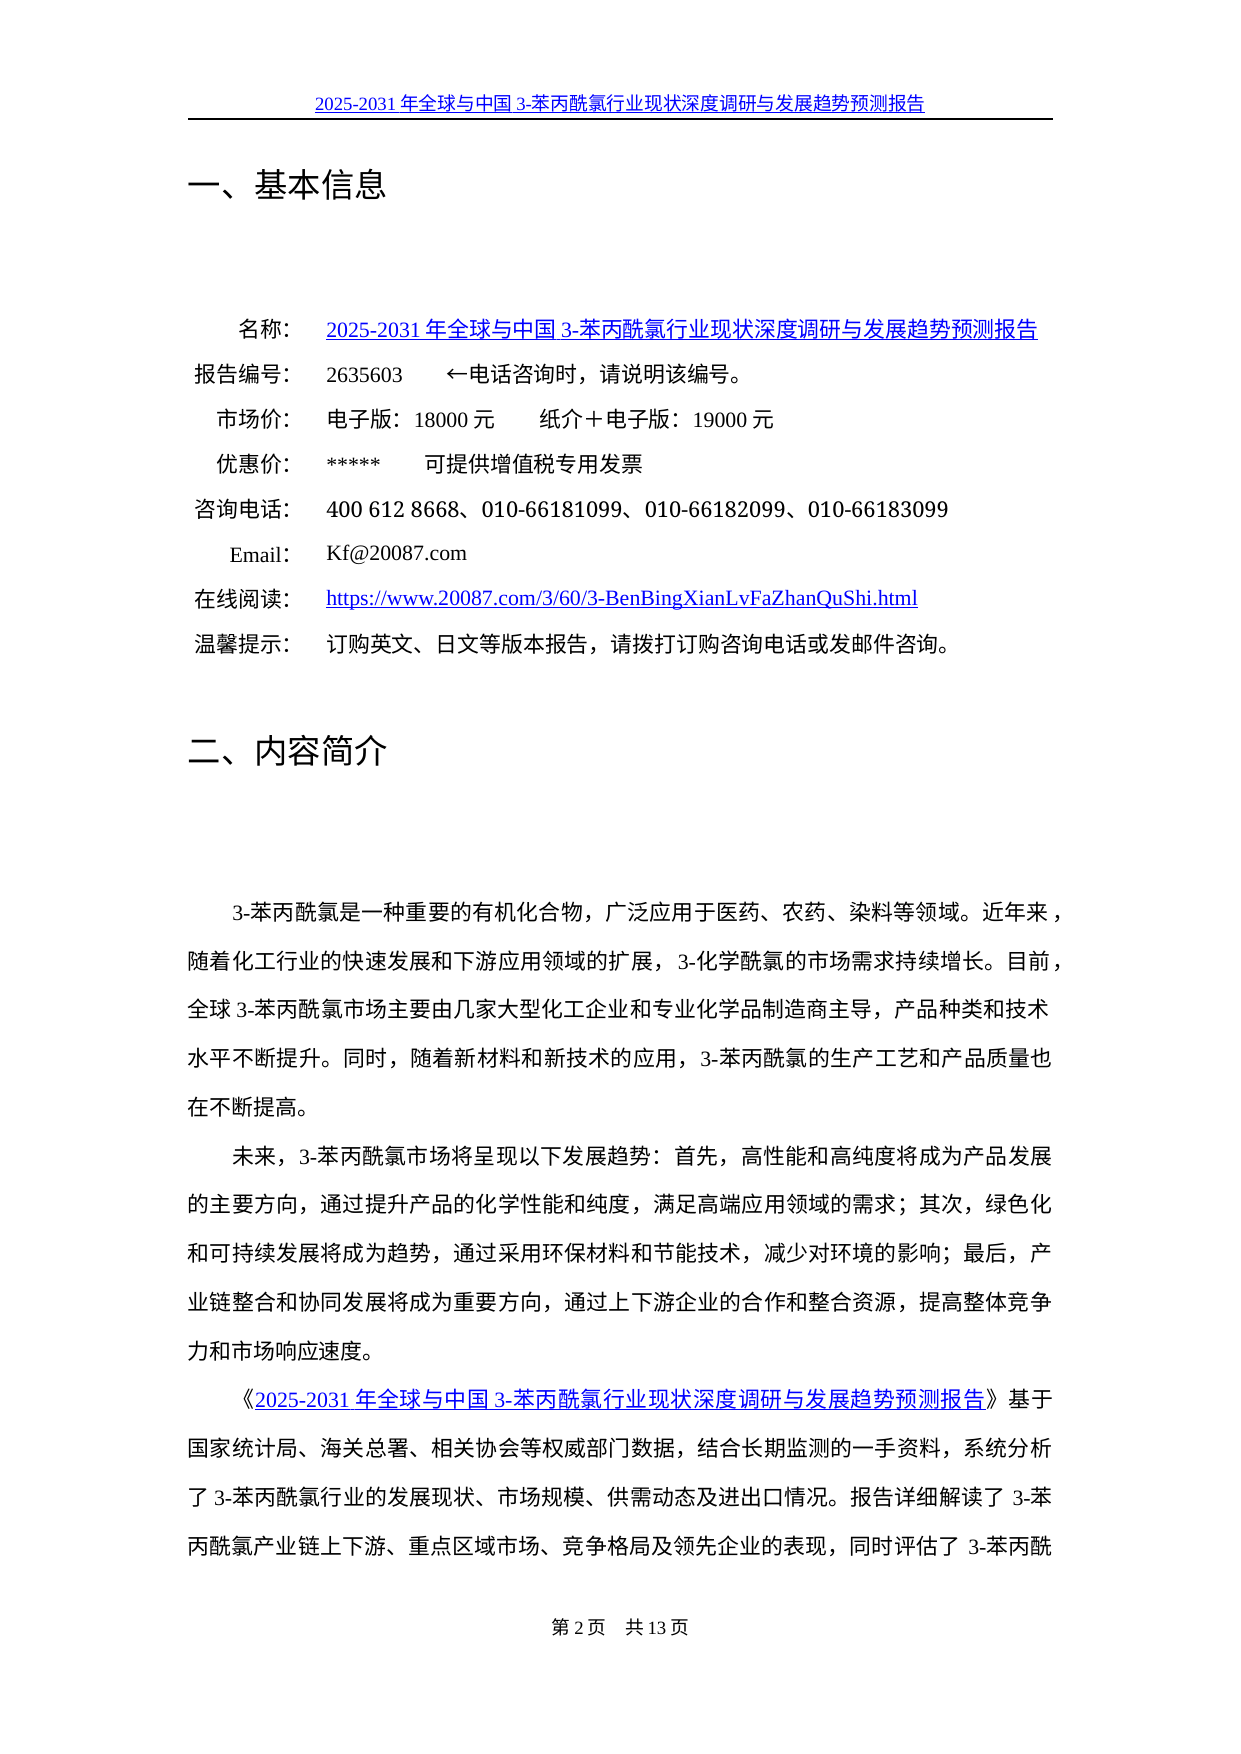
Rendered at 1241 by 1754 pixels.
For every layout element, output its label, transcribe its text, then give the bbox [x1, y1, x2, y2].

table_cell 咨询电话： [167, 492, 315, 537]
table_header 2025-2031年全球与中国3-苯丙酰氯行业现状深度调研与发展趋势预测报告 [315, 312, 1073, 357]
title 二、内容简介 [187, 717, 1053, 782]
title 一、基本信息 [187, 150, 1053, 215]
table_cell ***** 可提供增值税专用发票 [315, 447, 1073, 492]
table_cell 在线阅读： [167, 582, 315, 627]
table_cell Kf@20087.com [315, 537, 1073, 582]
table_cell Email： [167, 537, 315, 582]
table_header 名称： [167, 312, 315, 357]
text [187, 894, 1053, 1561]
table_cell 订购英文、日文等版本报告，请拨打订购咨询电话或发邮件咨询。 [315, 627, 1073, 672]
table_cell 优惠价： [167, 447, 315, 492]
table_cell 报告编号： [167, 357, 315, 402]
table_cell [315, 582, 1073, 627]
table_cell 温馨提示： [167, 627, 315, 672]
table_cell 400 612 8668、010-66181099、010-66182099、010-66183099 [315, 492, 1073, 537]
table_cell 市场价： [167, 402, 315, 447]
table_cell 电子版：18000 元 纸介＋电子版：19000 元 [315, 402, 1073, 447]
table_cell 2635603 ←电话咨询时，请说明该编号。 [315, 357, 1073, 402]
